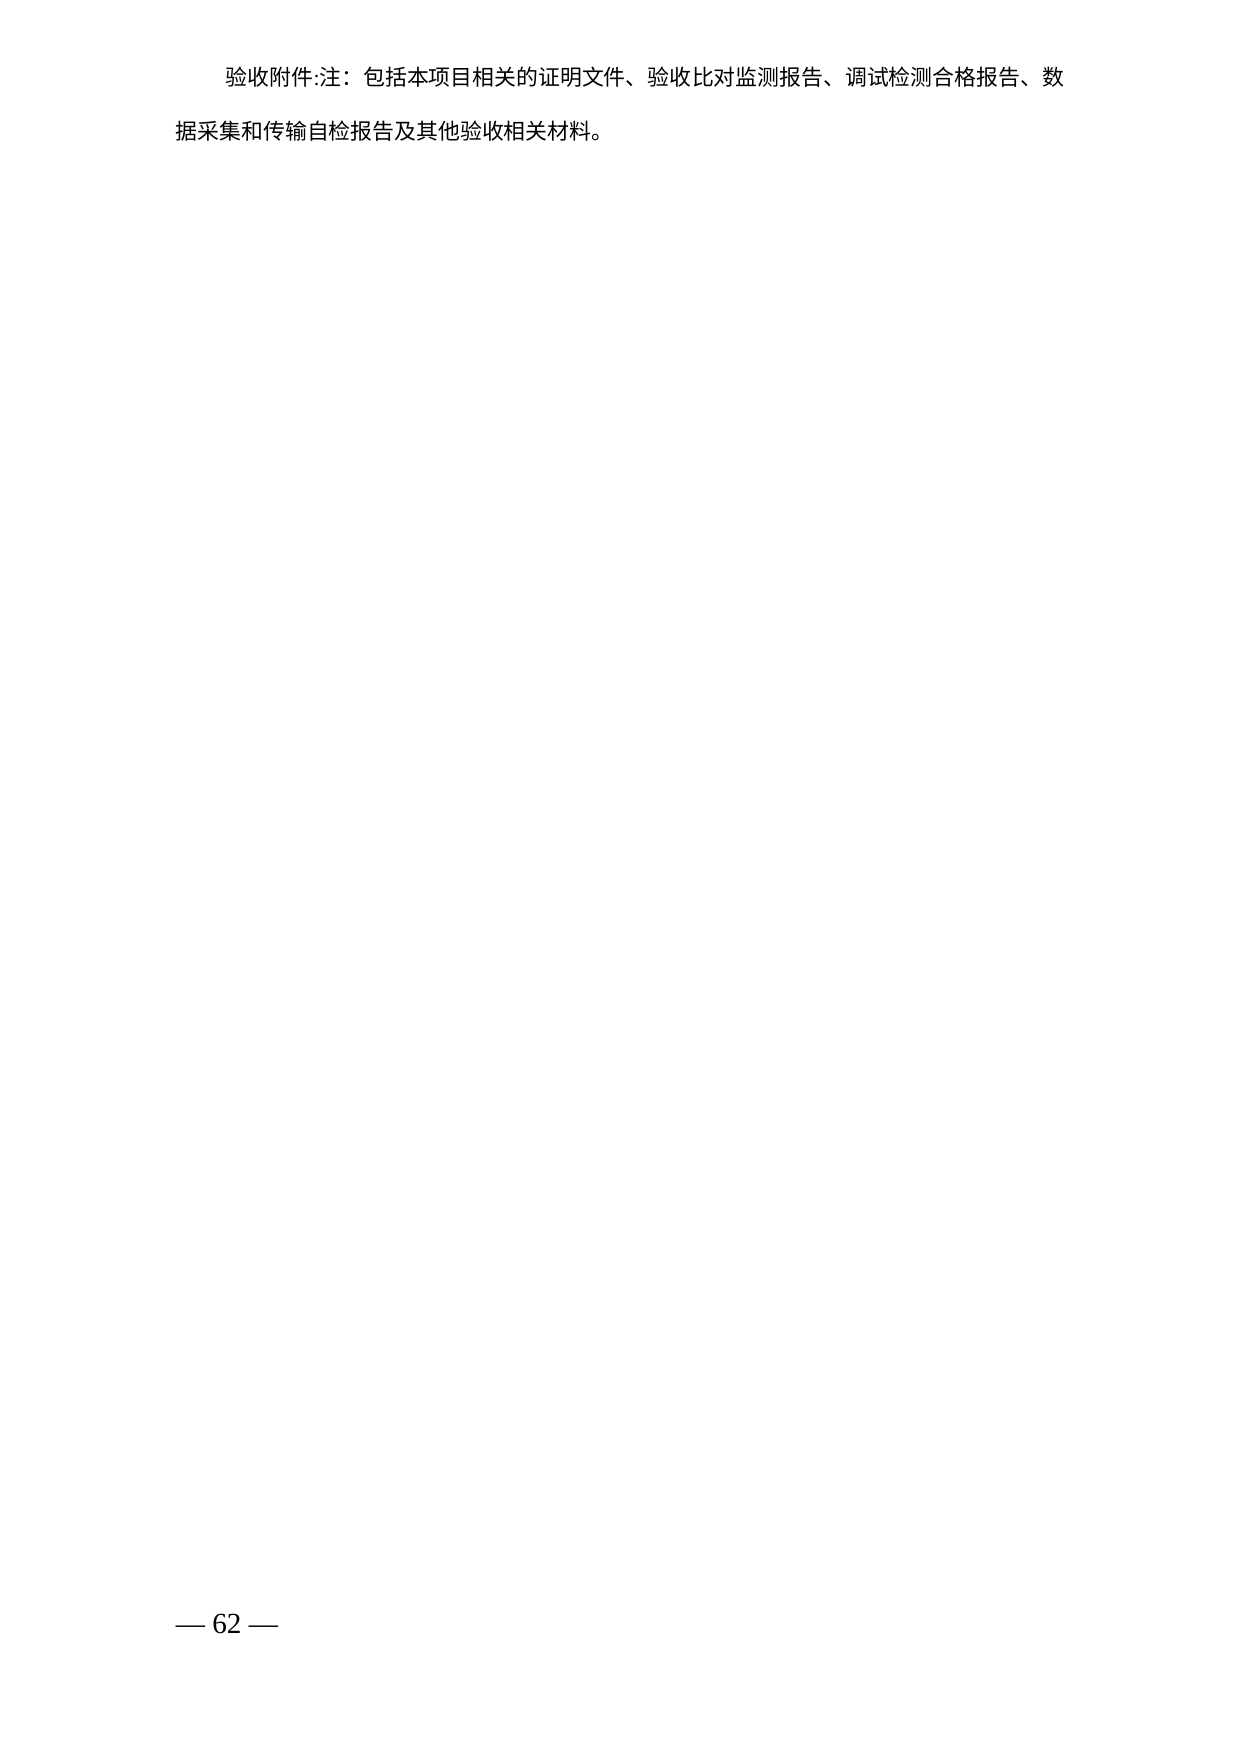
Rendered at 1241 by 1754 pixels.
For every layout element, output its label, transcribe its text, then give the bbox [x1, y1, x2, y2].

text 验收附件:注：包括本项目相关的证明文件、验收比对监测报告、调试检测合格报告、数据采集和传输自检报告及其他验收相关材料。 [176, 42, 1064, 150]
